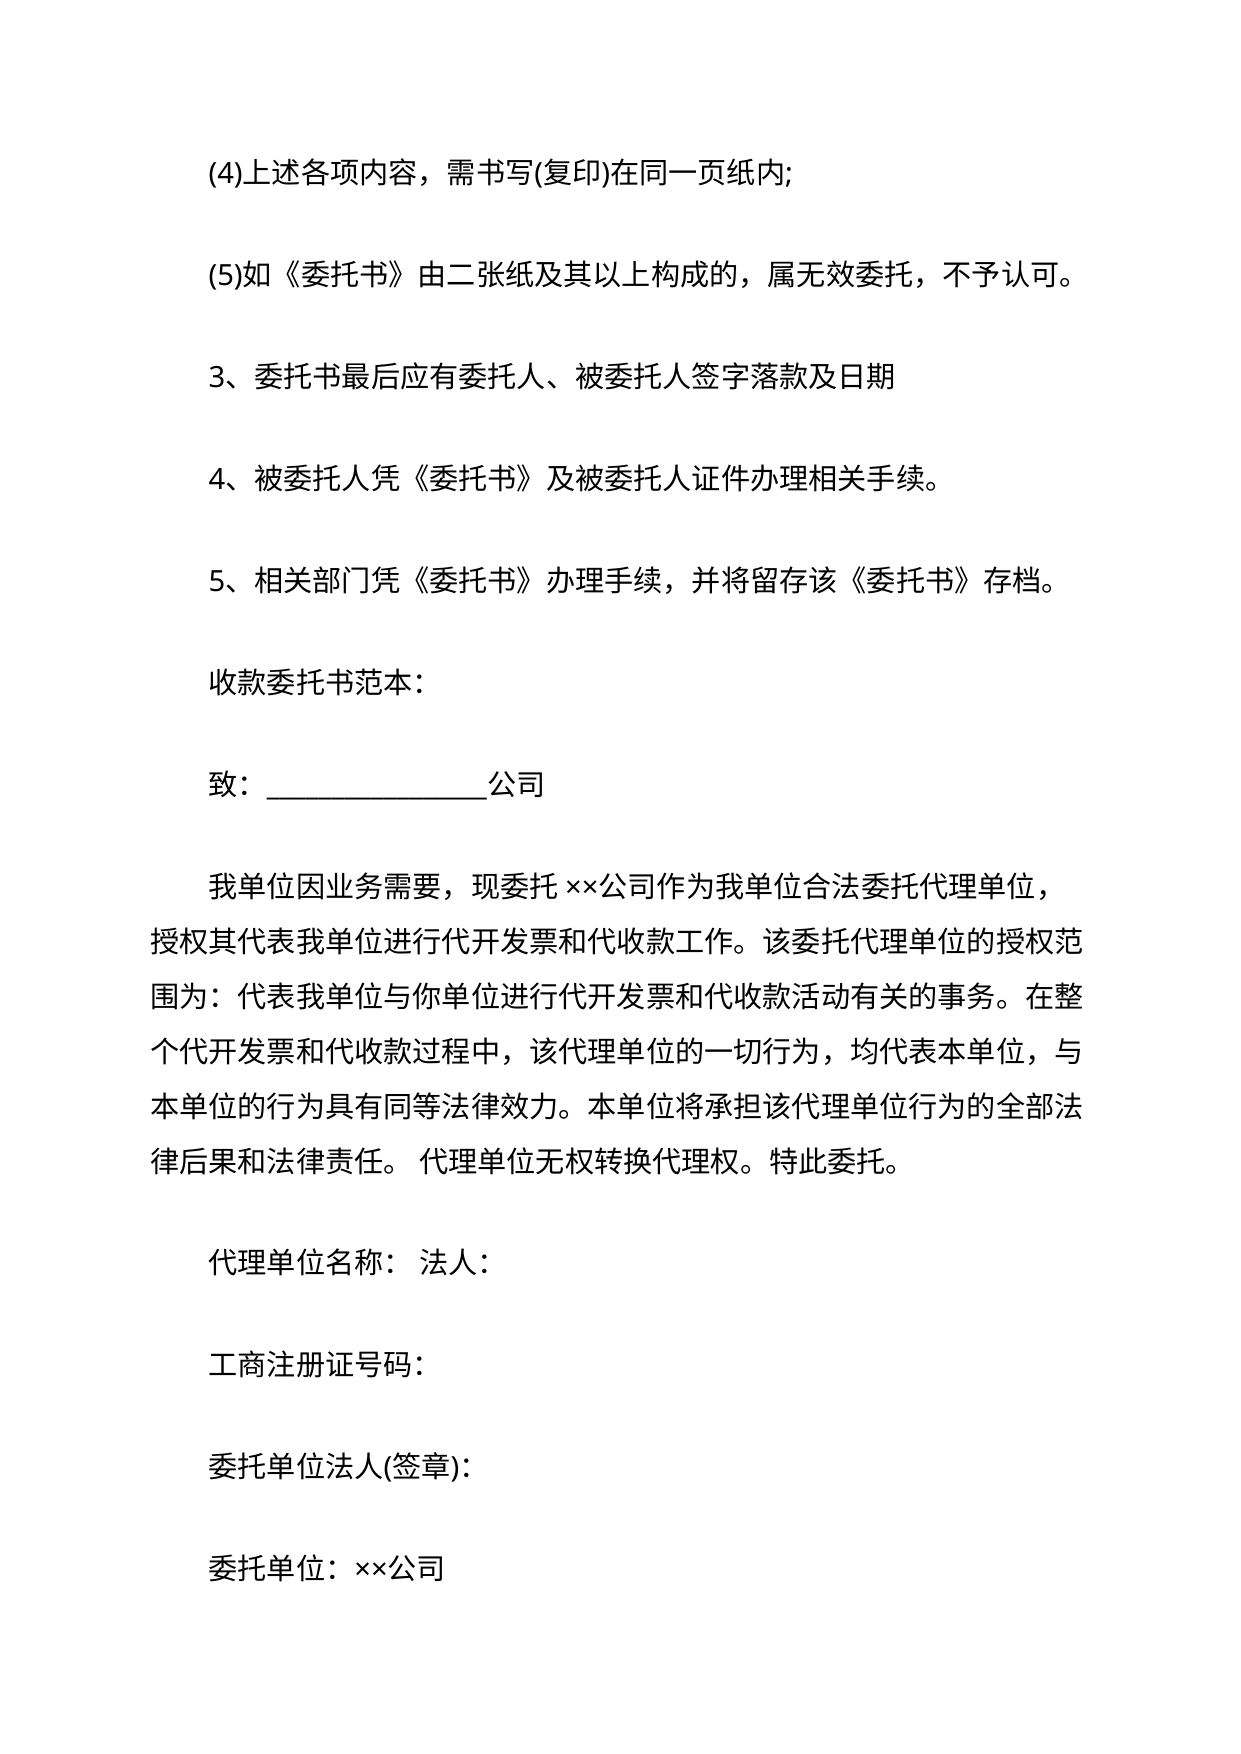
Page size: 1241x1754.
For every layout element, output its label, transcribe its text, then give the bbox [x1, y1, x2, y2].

text 我单位因业务需要，现委托 ××公司作为我单位合法委托代理单位，授权其代表我单位进行代开发票和代收款工作。该委托代理单位的授权范围为：代表我单位与你单位进行代开发票和代收款活动有关的事务。在整个代开发票和代收款过程中，该代理单位的一切行为，均代表本单位，与本单位的行为具有同等法律效力。本单位将承担该代理单位行为的全部法律后果和法律责任。 代理单位无权转换代理权。特此委托。 [150, 864, 1090, 1181]
text 5、相关部门凭《委托书》办理手续，并将留存该《委托书》存档。 [150, 558, 1090, 600]
text 收款委托书范本： [150, 660, 1090, 702]
text 委托单位：××公司 [150, 1546, 1090, 1588]
text 代理单位名称： 法人： [150, 1240, 1090, 1282]
text 委托单位法人(签章)： [150, 1443, 1090, 1486]
text 4、被委托人凭《委托书》及被委托人证件办理相关手续。 [150, 456, 1090, 498]
text 工商注册证号码： [150, 1342, 1090, 1384]
text (4)上述各项内容，需书写(复印)在同一页纸内; [150, 150, 1090, 192]
text 3、委托书最后应有委托人、被委托人签字落款及日期 [150, 354, 1090, 396]
text 致：_________________公司 [150, 762, 1090, 804]
text (5)如《委托书》由二张纸及其以上构成的，属无效委托，不予认可。 [150, 252, 1090, 294]
